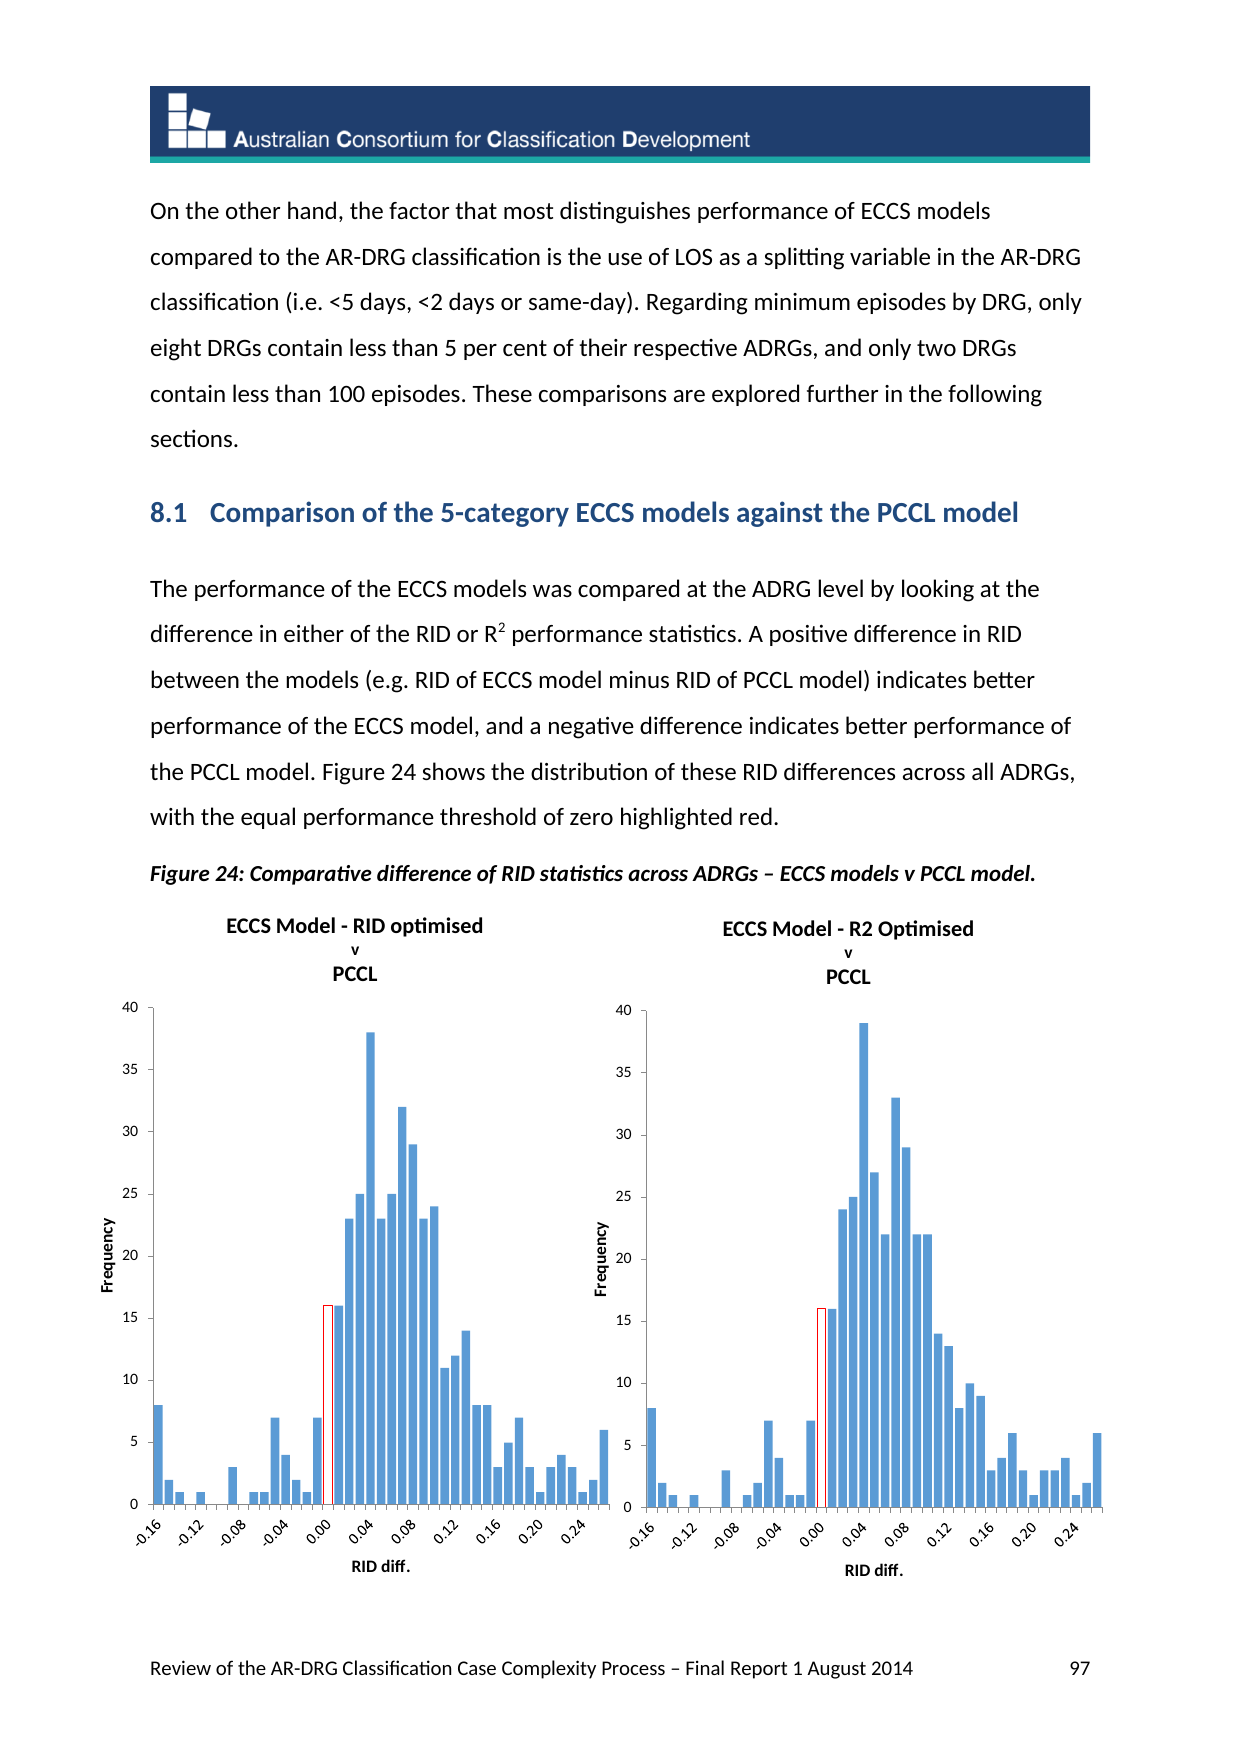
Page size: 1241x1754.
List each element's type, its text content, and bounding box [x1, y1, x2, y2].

subtitle Comparison of the 5-category ECCS models against the PCCL model [150, 494, 1090, 530]
text On the other hand, the factor that most distinguishes performance of ECCS models compared to the AR-DRG classification is the use of LOS as a splitting variable in the AR-DRG classification (i.e. <5 days, <2 days or same-day). Regarding minimum episodes by DRG, only eight DRGs contain less than 5 per cent of their respective ADRGs, and only two DRGs contain less than 100 episodes. These comparisons are explored further in the following sections. [150, 195, 1090, 454]
text Figure 24: Comparative difference of RID statistics across ADRGs – ECCS models v PCCL model. [150, 859, 1090, 888]
picture [150, 86, 1091, 163]
text The performance of the ECCS models was compared at the ADRG level by looking at the difference in either of the RID or R2 performance statistics. A positive difference in RID between the models (e.g. RID of ECCS model minus RID of PCCL model) indicates better performance of the ECCS model, and a negative difference indicates better performance of the PCCL model. Figure 24 shows the distribution of these RID differences across all ADRGs, with the equal performance threshold of zero highlighted red. [150, 573, 1090, 832]
